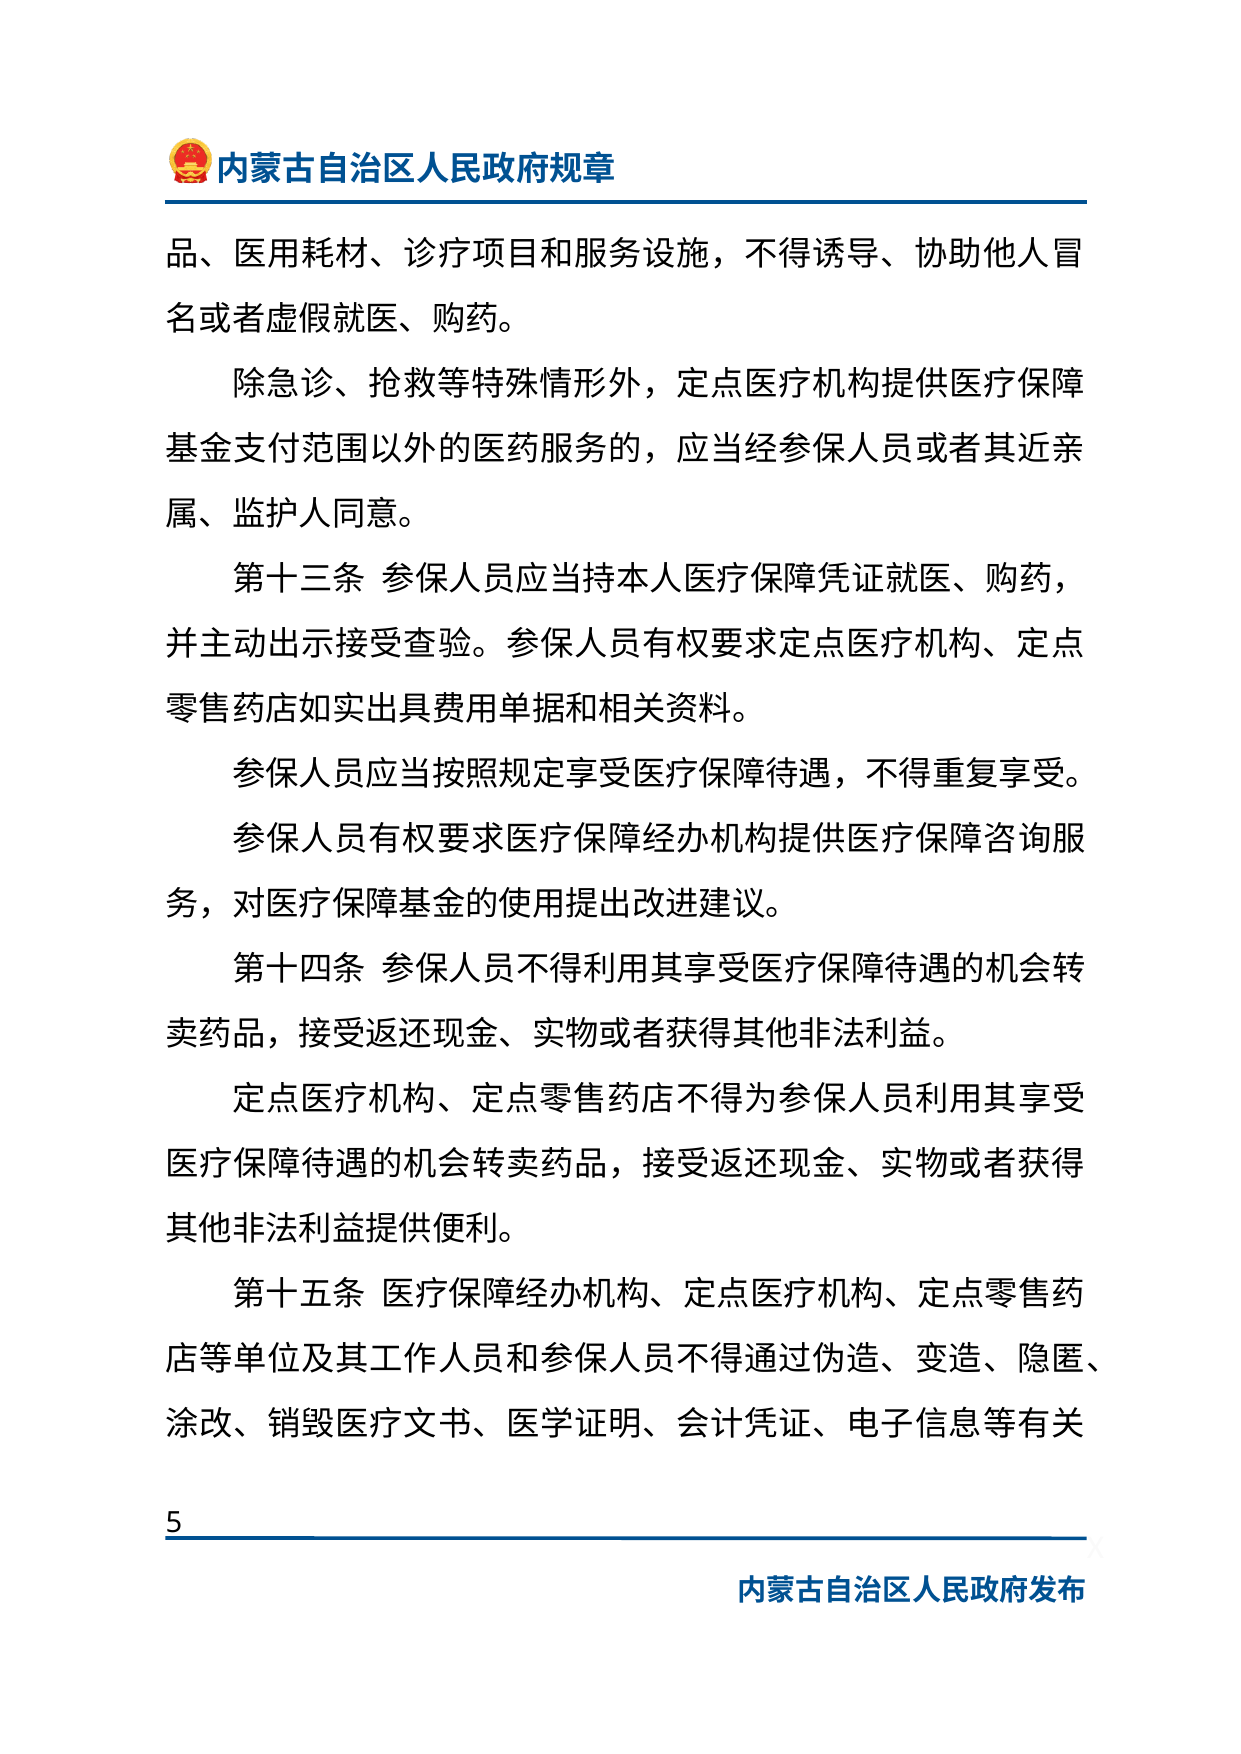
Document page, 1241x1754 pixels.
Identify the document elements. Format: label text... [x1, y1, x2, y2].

text 参保人员有权要求医疗保障经办机构提供医疗保障咨询服务，对医疗保障基金的使用提出改进建议。 [165, 804, 1087, 934]
text 定点医疗机构、定点零售药店不得为参保人员利用其享受医疗保障待遇的机会转卖药品，接受返还现金、实物或者获得其他非法利益提供便利。 [165, 1064, 1087, 1259]
text 第十五条 医疗保障经办机构、定点医疗机构、定点零售药店等单位及其工作人员和参保人员不得通过伪造、变造、隐匿、涂改、销毁医疗文书、医学证明、会计凭证、电子信息等有关资料，或者虚构医药服务项目等方式，骗取医疗保障基金。 [165, 1259, 1087, 1454]
text 第十四条 参保人员不得利用其享受医疗保障待遇的机会转卖药品，接受返还现金、实物或者获得其他非法利益。 [165, 934, 1087, 1064]
picture [165, 136, 216, 187]
text 参保人员应当按照规定享受医疗保障待遇，不得重复享受。 [165, 739, 1087, 804]
text 除急诊、抢救等特殊情形外，定点医疗机构提供医疗保障基金支付范围以外的医药服务的，应当经参保人员或者其近亲属、监护人同意。 [165, 349, 1087, 544]
text 第十三条 参保人员应当持本人医疗保障凭证就医、购药，并主动出示接受查验。参保人员有权要求定点医疗机构、定点零售药店如实出具费用单据和相关资料。 [165, 544, 1087, 739]
